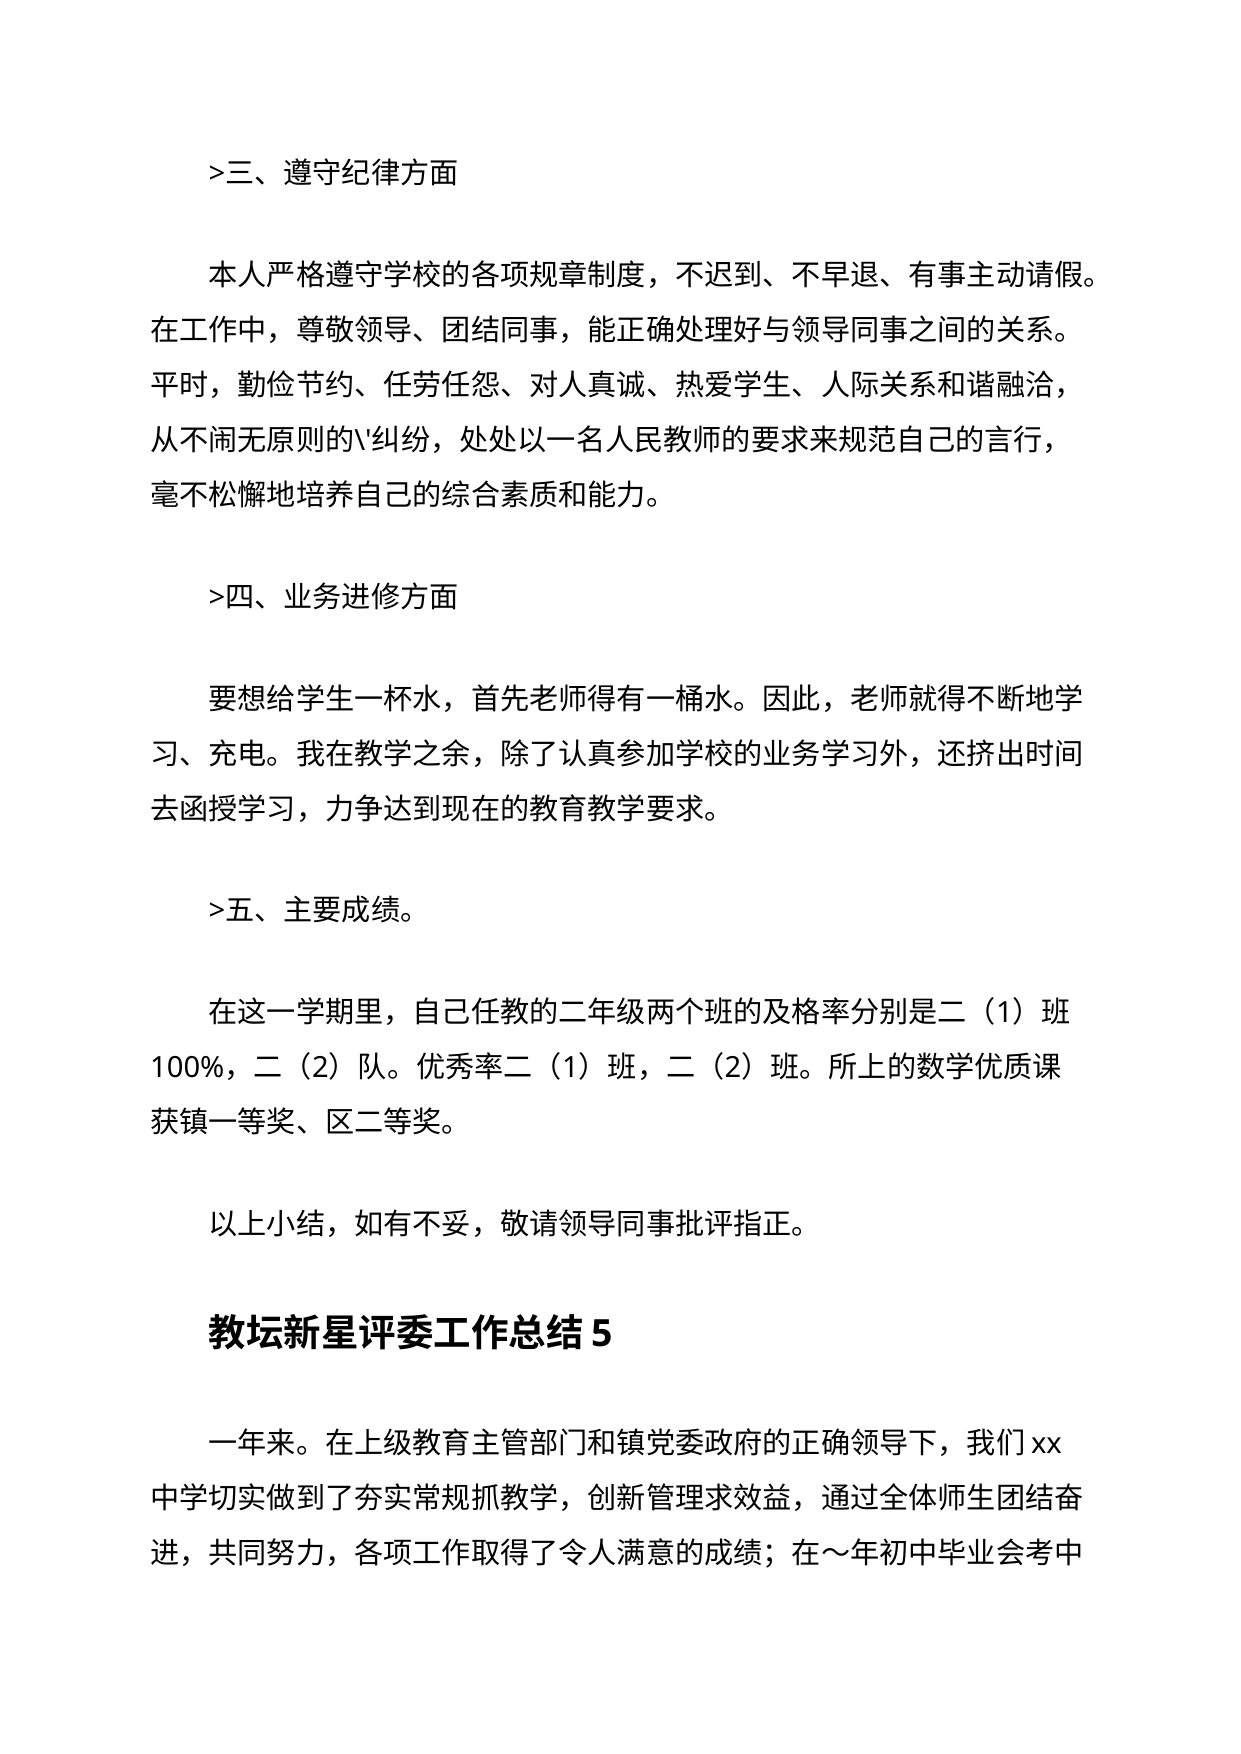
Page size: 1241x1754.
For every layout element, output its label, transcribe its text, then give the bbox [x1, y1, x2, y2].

text 教坛新星评委工作总结5 [150, 1302, 1090, 1357]
text 要想给学生一杯水，首先老师得有一桶水。因此，老师就得不断地学习、充电。我在教学之余，除了认真参加学校的业务学习外，还挤出时间去函授学习，力争达到现在的教育教学要求。 [150, 675, 1090, 827]
text >五、主要成绩。 [150, 887, 1090, 929]
text 以上小结，如有不妥，敬请领导同事批评指正。 [150, 1201, 1090, 1243]
text >四、业务进修方面 [150, 573, 1090, 616]
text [150, 1420, 1090, 1572]
text 本人严格遵守学校的各项规章制度，不迟到、不早退、有事主动请假。在工作中，尊敬领导、团结同事，能正确处理好与领导同事之间的关系。平时，勤俭节约、任劳任怨、对人真诚、热爱学生、人际关系和谐融洽，从不闹无原则的\'纠纷，处处以一名人民教师的要求来规范自己的言行，毫不松懈地培养自己的综合素质和能力。 [150, 252, 1090, 514]
text 在这一学期里，自己任教的二年级两个班的及格率分别是二（1）班100%，二（2）队。优秀率二（1）班，二（2）班。所上的数学优质课获镇一等奖、区二等奖。 [150, 989, 1090, 1141]
text >三、遵守纪律方面 [150, 150, 1090, 192]
